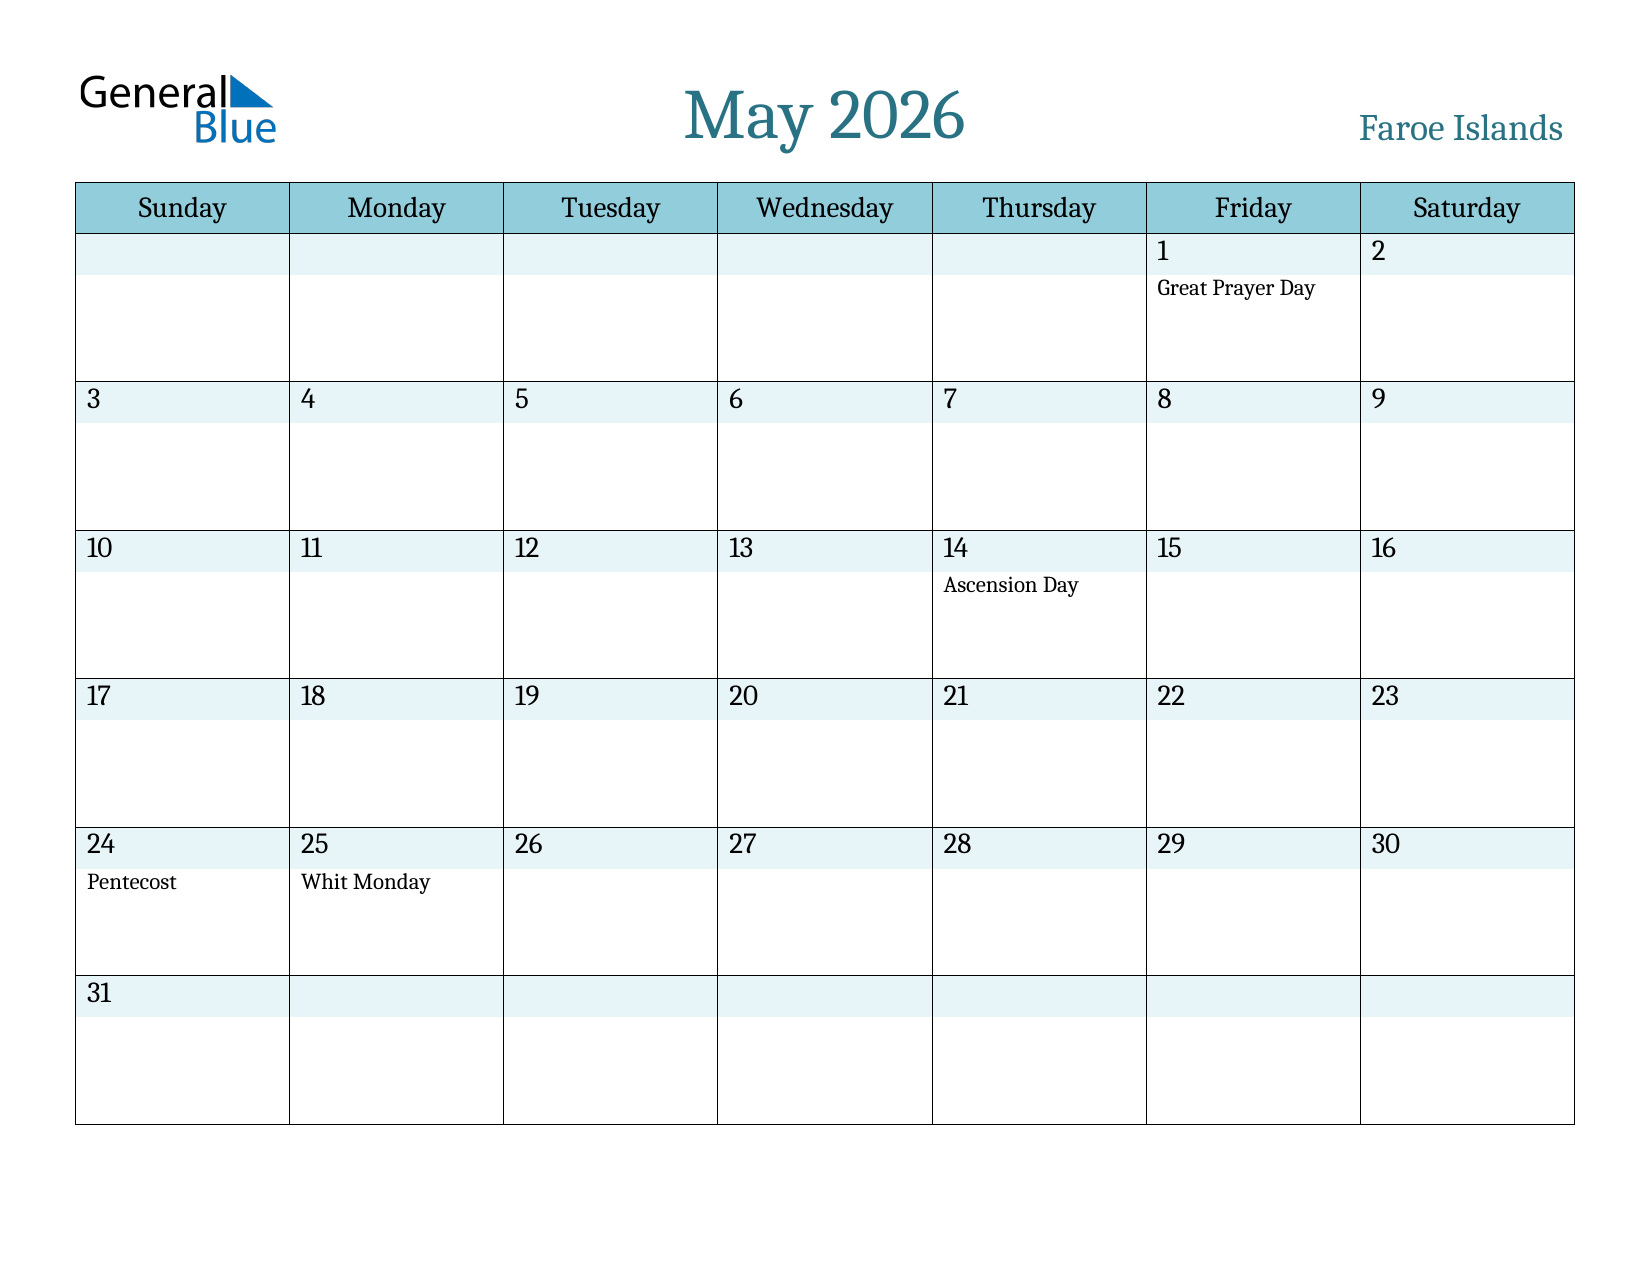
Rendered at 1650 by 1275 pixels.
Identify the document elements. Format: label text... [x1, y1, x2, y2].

table_cell 3 [76, 382, 289, 423]
table_cell 28 [933, 828, 1146, 869]
table_cell 25 [290, 828, 503, 869]
table_cell [76, 275, 289, 381]
table_cell Friday [1147, 183, 1360, 233]
table_cell 24 [76, 828, 289, 869]
table_cell Thursday [933, 183, 1146, 233]
table_cell [1361, 720, 1574, 827]
table_cell [1147, 976, 1360, 1017]
picture [80, 75, 276, 143]
table_header May 2026 [504, 75, 1146, 182]
table_cell [290, 275, 503, 381]
table_cell 15 [1147, 531, 1360, 572]
table_cell Ascension Day [933, 572, 1146, 678]
table_cell 19 [504, 679, 717, 720]
table_cell [504, 869, 717, 975]
table_cell 12 [504, 531, 717, 572]
table_cell [933, 720, 1146, 827]
table_cell Sunday [76, 183, 289, 233]
table_cell 11 [290, 531, 503, 572]
table_cell [504, 572, 717, 678]
table_cell 16 [1361, 531, 1574, 572]
table_cell [1147, 572, 1360, 678]
table_cell 26 [504, 828, 717, 869]
table_cell 6 [718, 382, 932, 423]
table_cell Monday [290, 183, 503, 233]
table_cell [718, 976, 932, 1017]
table_cell [290, 423, 503, 530]
table_cell Whit Monday [290, 869, 503, 975]
table_cell [718, 869, 932, 975]
table_cell [718, 572, 932, 678]
table_cell [504, 234, 717, 275]
table_cell 31 [76, 976, 289, 1017]
table_cell 13 [718, 531, 932, 572]
table_cell Great Prayer Day [1147, 275, 1360, 381]
table_cell [933, 1017, 1146, 1123]
table_cell [1361, 572, 1574, 678]
table_cell [1361, 275, 1574, 381]
table_cell Pentecost [76, 869, 289, 975]
table_cell 17 [76, 679, 289, 720]
table_cell 27 [718, 828, 932, 869]
table_cell [290, 720, 503, 827]
table_cell [1147, 1017, 1360, 1123]
table_cell [933, 275, 1146, 381]
table_cell 4 [290, 382, 503, 423]
table_cell 5 [504, 382, 717, 423]
table_header Faroe Islands [1146, 75, 1574, 182]
table_cell [504, 976, 717, 1017]
table_cell [76, 423, 289, 530]
table_cell [1361, 869, 1574, 975]
table_cell [504, 1017, 717, 1123]
table_cell [1361, 423, 1574, 530]
table_cell [933, 234, 1146, 275]
table_cell 1 [1147, 234, 1360, 275]
table_cell [718, 720, 932, 827]
table_cell 14 [933, 531, 1146, 572]
table_cell [290, 976, 503, 1017]
table_cell 8 [1147, 382, 1360, 423]
table_cell 23 [1361, 679, 1574, 720]
table_cell [76, 720, 289, 827]
table_cell [718, 234, 932, 275]
table_cell [933, 423, 1146, 530]
table_cell 20 [718, 679, 932, 720]
table_cell [76, 1017, 289, 1123]
table_cell Tuesday [504, 183, 717, 233]
table_cell 9 [1361, 382, 1574, 423]
table_cell [1147, 720, 1360, 827]
table_cell 30 [1361, 828, 1574, 869]
table_cell [76, 572, 289, 678]
table_cell [290, 1017, 503, 1123]
table_cell 18 [290, 679, 503, 720]
table_cell [1361, 1017, 1574, 1123]
table_cell [1147, 869, 1360, 975]
table_cell Saturday [1361, 183, 1574, 233]
table_cell 7 [933, 382, 1146, 423]
table_cell [504, 423, 717, 530]
table_cell Wednesday [718, 183, 932, 233]
table_cell [290, 234, 503, 275]
table_cell [1361, 976, 1574, 1017]
table_cell [933, 976, 1146, 1017]
table_cell 10 [76, 531, 289, 572]
table_cell [933, 869, 1146, 975]
table_cell [718, 275, 932, 381]
table_cell [76, 234, 289, 275]
table_cell [504, 275, 717, 381]
table_cell [718, 1017, 932, 1123]
table_cell [1147, 423, 1360, 530]
table_cell [504, 720, 717, 827]
table_cell 2 [1361, 234, 1574, 275]
table_cell [718, 423, 932, 530]
table_cell 29 [1147, 828, 1360, 869]
table_cell [290, 572, 503, 678]
table_cell 21 [933, 679, 1146, 720]
table_cell 22 [1147, 679, 1360, 720]
table_header [76, 75, 503, 182]
